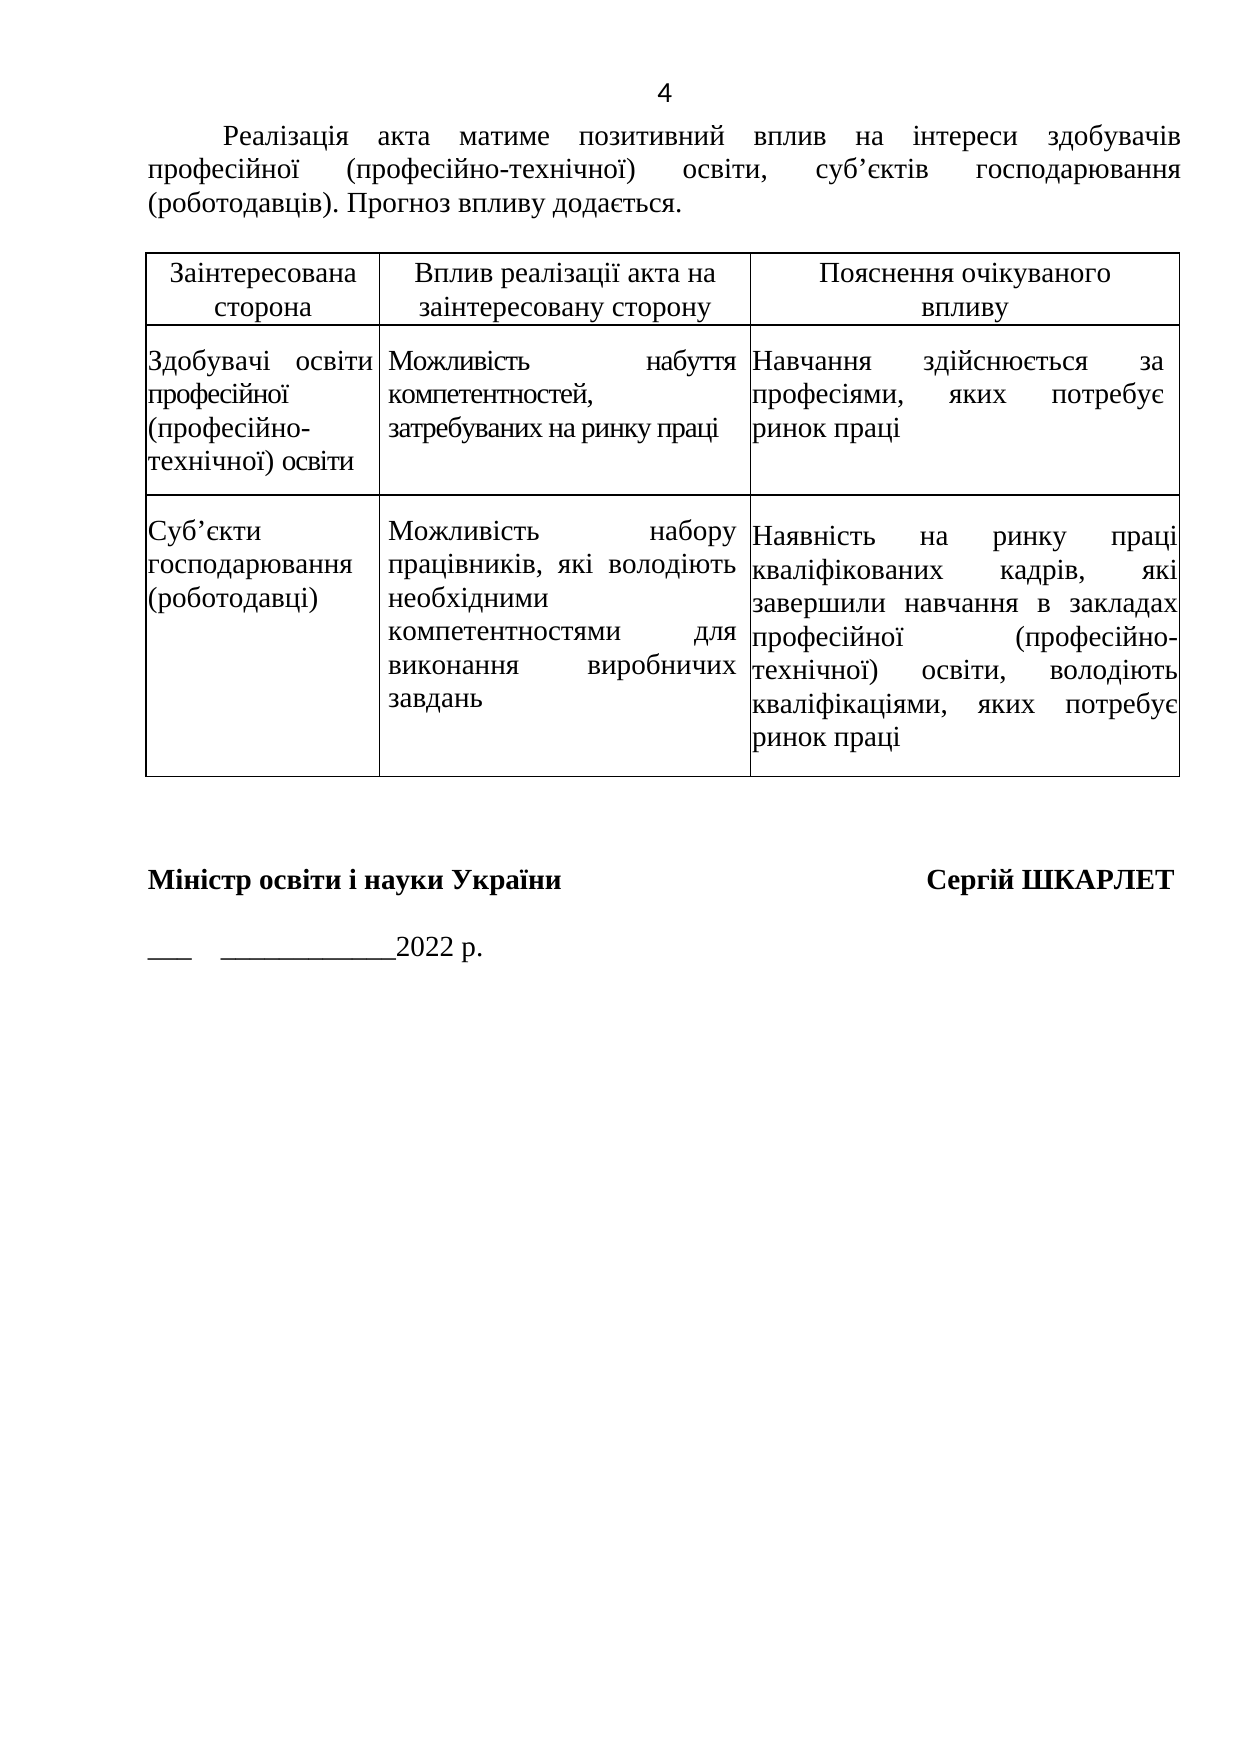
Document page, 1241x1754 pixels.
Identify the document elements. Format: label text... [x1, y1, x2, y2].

table_cell Здобувачі освіти професійної (професійно-технічної) освіти [147, 326, 379, 494]
text Міністр освіти і науки України Сергій ШКАРЛЕТ [148, 862, 1181, 895]
table_header Пояснення очікуваного впливу [751, 254, 1179, 324]
text Реалізація акта матиме позитивний вплив на інтереси здобувачів професійної (професійно-технічної) освіти, суб’єктів господарювання (роботодавців). Прогноз впливу додається. [148, 118, 1181, 219]
table_cell Навчання здійснюється за професіями, яких потребує ринок праці [751, 326, 1179, 494]
table_cell Можливість набору працівників, які володіють необхідними компетентностями для виконання виробничих завдань [380, 496, 750, 776]
table_header Вплив реалізації акта на заінтересовану сторону [380, 254, 750, 324]
table_cell Суб’єкти господарювання (роботодавці) [147, 496, 379, 776]
table_cell Можливість набуття компетентностей, затребуваних на ринку праці [380, 326, 750, 494]
table_header Заінтересована сторона [147, 254, 379, 324]
text ___ ____________2022 р. [148, 929, 1181, 962]
table_cell Наявність на ринку праці кваліфікованих кадрів, які завершили навчання в закладах професійної (професійно-технічної) освіти, володіють кваліфікаціями, яких потребує ринок праці [751, 496, 1179, 776]
